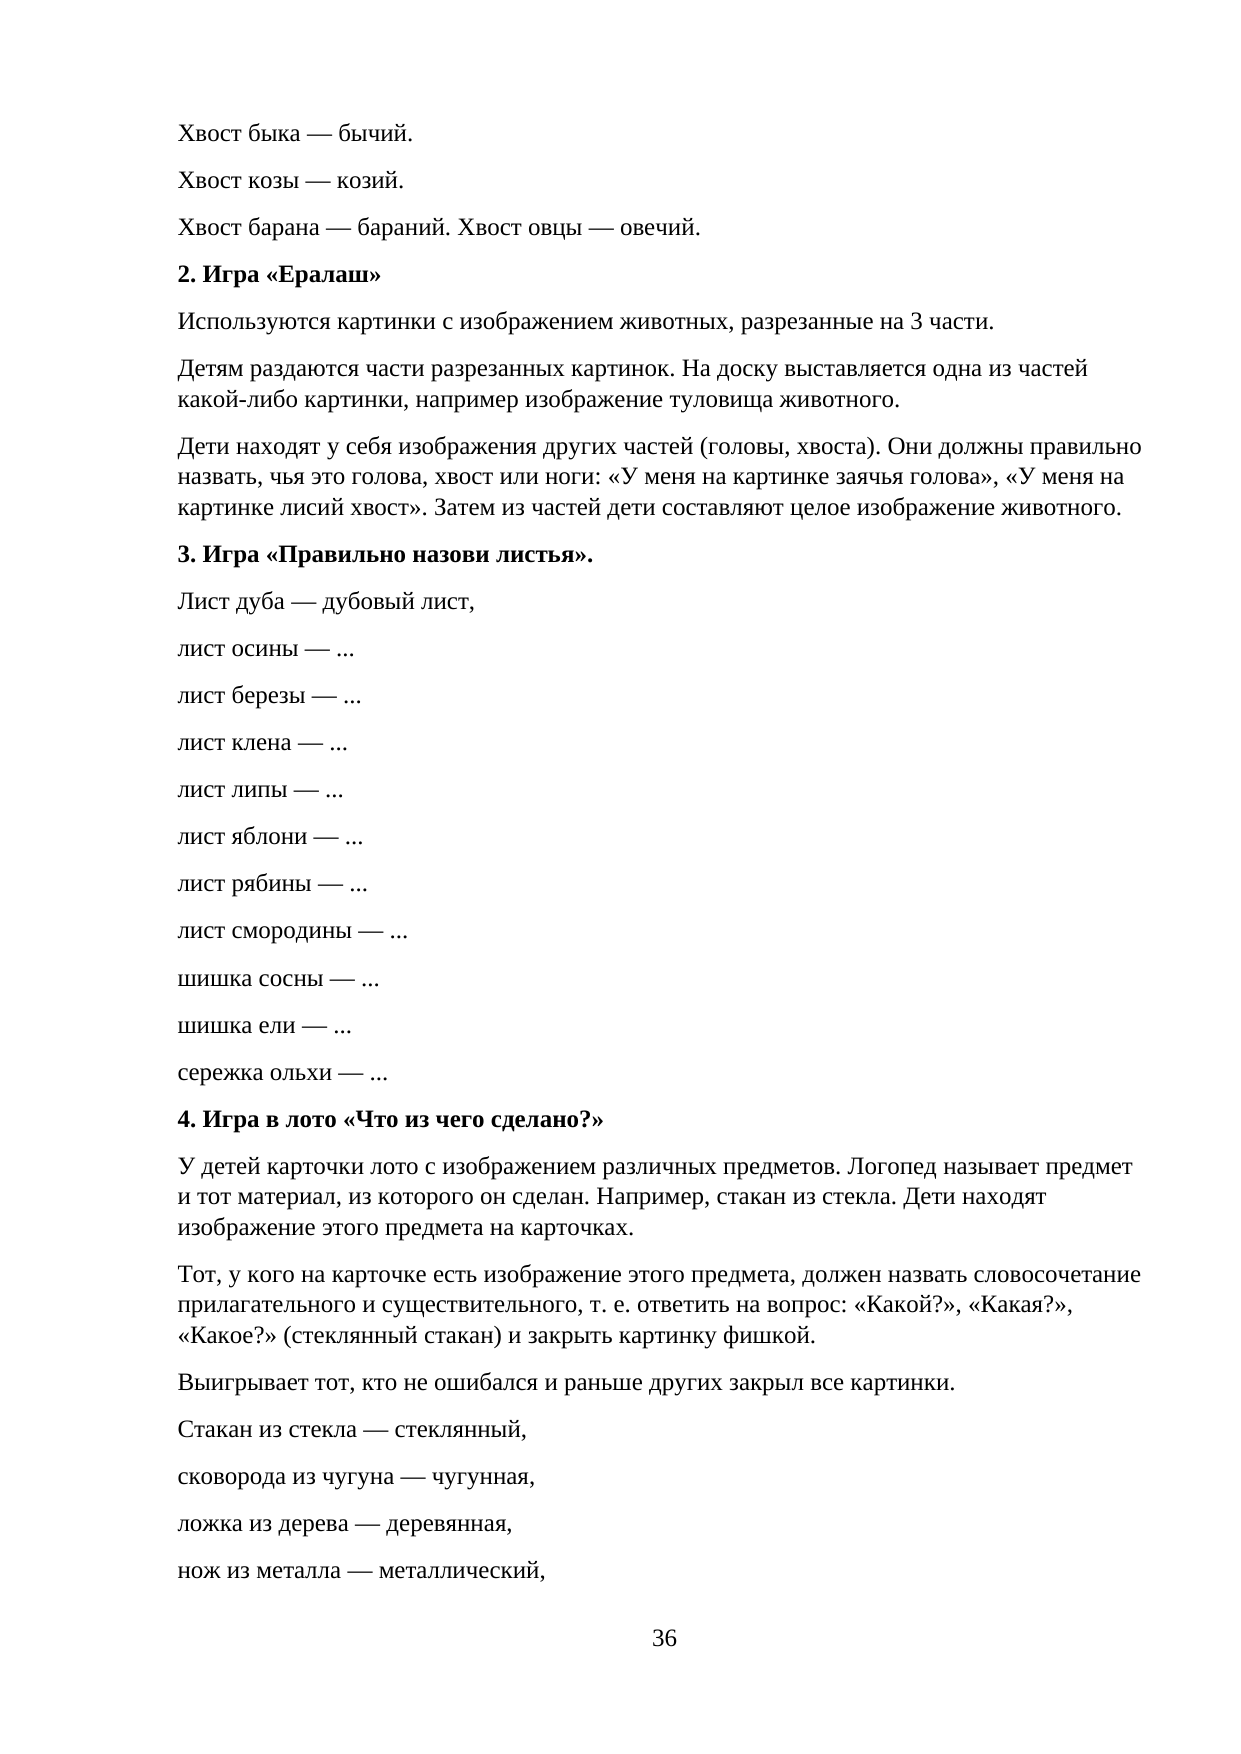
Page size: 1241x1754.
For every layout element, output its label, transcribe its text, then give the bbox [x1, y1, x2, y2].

text нож из металла — металлический, [177, 1555, 1152, 1584]
text лист смородины — ... [177, 916, 1152, 944]
text 4. Игра в лото «Что из чего сделано?» [177, 1104, 1152, 1133]
text лист осины — ... [177, 633, 1152, 662]
text Хвост быка — бычий. [177, 118, 1152, 147]
text Дети находят у себя изображения других частей (головы, хвоста). Они должны правильно назвать, чья это голова, хвост или ноги: «У меня на картинке заячья голова», «У меня на картинке лисий хвост». Затем из частей дети составляют целое изображение животного. [177, 431, 1152, 521]
text ложка из дерева — деревянная, [177, 1508, 1152, 1537]
text лист рябины — ... [177, 868, 1152, 897]
text сережка ольхи — ... [177, 1057, 1152, 1086]
text У детей карточки лото с изображением различных предметов. Логопед называет предмет и тот материал, из которого он сделан. Например, стакан из стекла. Дети находят изображение этого предмета на карточках. [177, 1151, 1152, 1241]
text Тот, у кого на карточке есть изображение этого предмета, должен назвать словосочетание прилагательного и существительного, т. е. ответить на вопрос: «Какой?», «Какая?», «Какое?» (стеклянный стакан) и закрыть картинку фишкой. [177, 1259, 1152, 1348]
text шишка сосны — ... [177, 963, 1152, 991]
text 3. Игра «Правильно назови листья». [177, 539, 1152, 568]
text Хвост козы — козий. [177, 165, 1152, 194]
text лист яблони — ... [177, 821, 1152, 850]
text лист клена — ... [177, 727, 1152, 756]
text лист березы — ... [177, 680, 1152, 709]
text Хвост барана — бараний. Хвост овцы — овечий. [177, 212, 1152, 241]
text шишка ели — ... [177, 1010, 1152, 1038]
text лист липы — ... [177, 774, 1152, 803]
text Детям раздаются части разрезанных картинок. На доску выставляется одна из частей какой-либо картинки, например изображение туловища животного. [177, 353, 1152, 413]
text сковорода из чугуна — чугунная, [177, 1461, 1152, 1490]
text 2. Игра «Ералаш» [177, 259, 1152, 288]
text Выигрывает тот, кто не ошибался и раньше других закрыл все картинки. [177, 1367, 1152, 1396]
text Стакан из стекла — стеклянный, [177, 1414, 1152, 1443]
text Используются картинки с изображением животных, разрезанные на 3 части. [177, 306, 1152, 335]
text Лист дуба — дубовый лист, [177, 586, 1152, 615]
